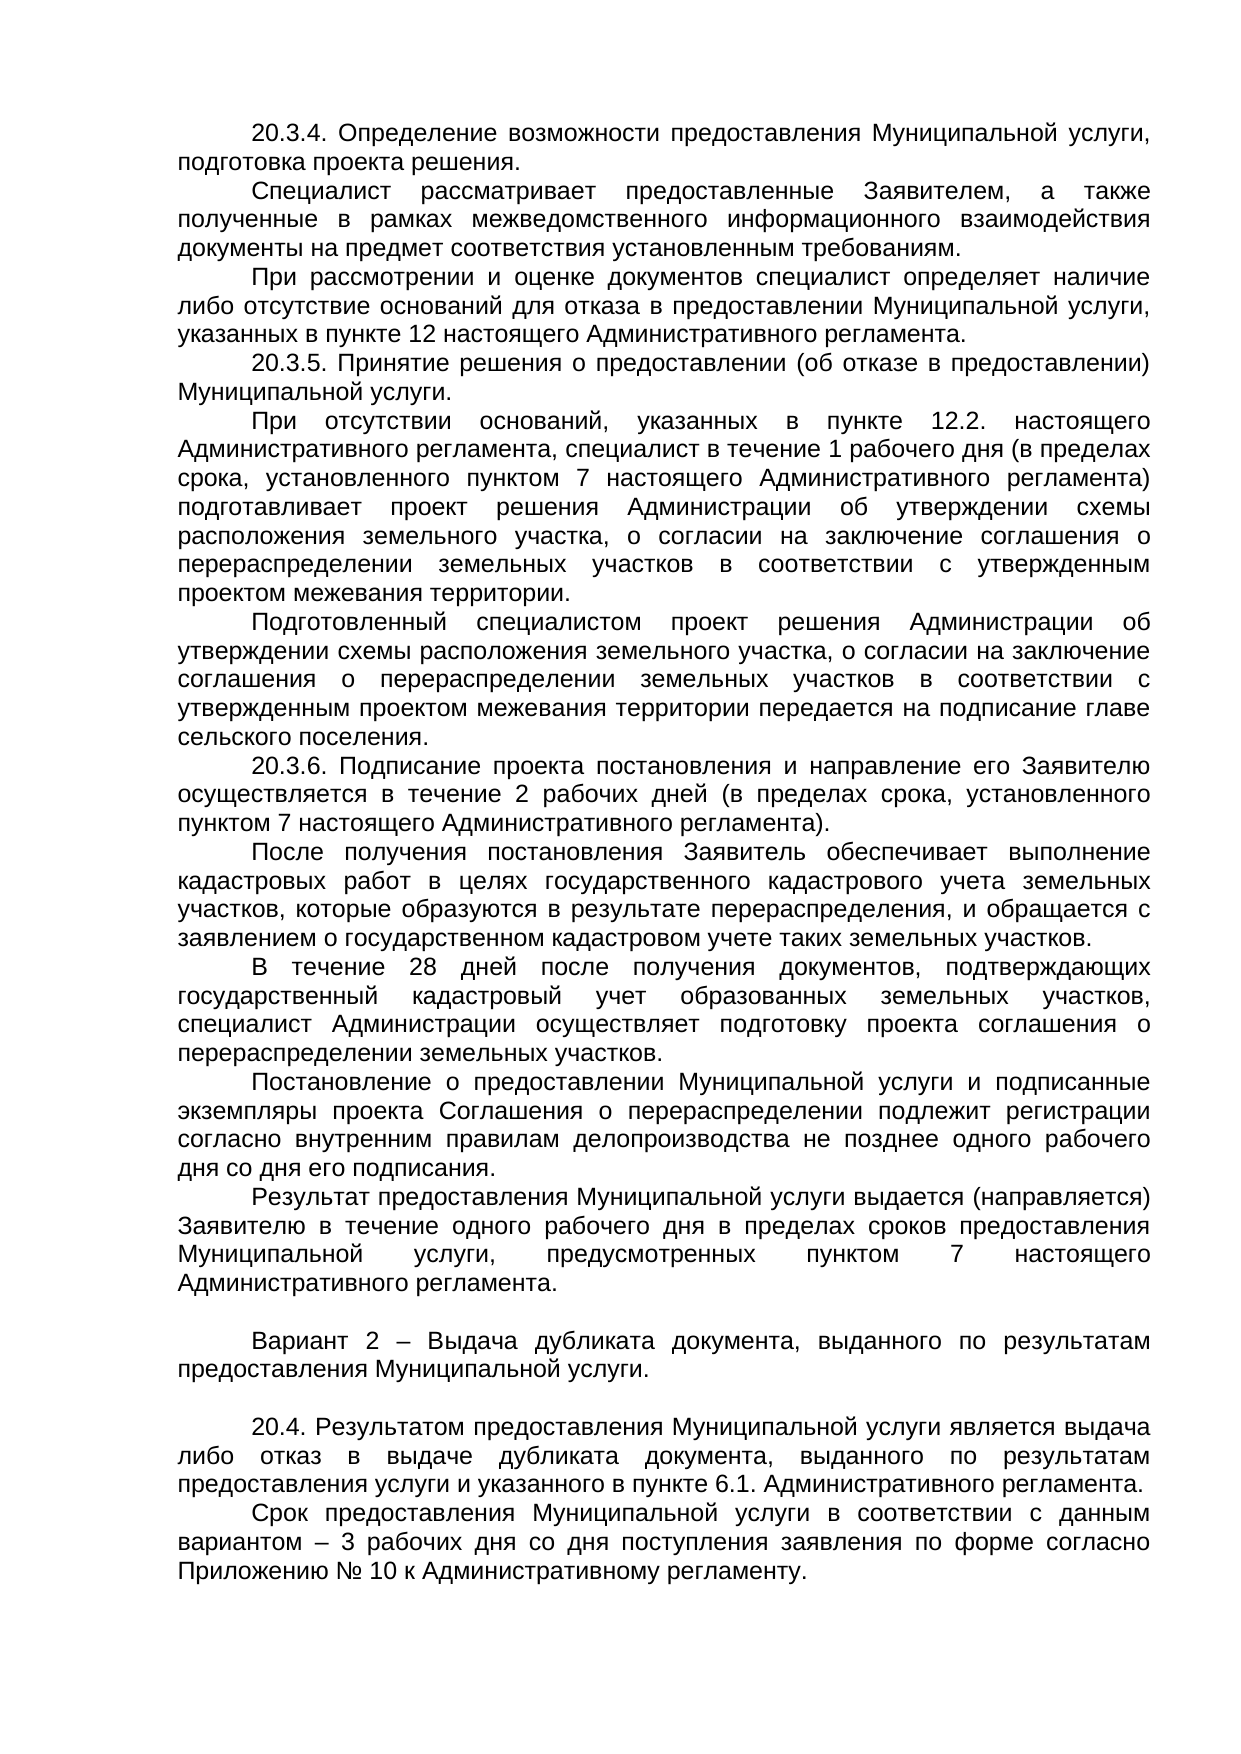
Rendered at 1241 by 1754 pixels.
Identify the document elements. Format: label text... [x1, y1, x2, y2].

text Срок предоставления Муниципальной услуги в соответствии с данным вариантом – 3 рабочих дня со дня поступления заявления по форме согласно Приложению № 10 к Административному регламенту. [177, 1498, 1152, 1584]
text Постановление о предоставлении Муниципальной услуги и подписанные экземпляры проекта Соглашения о перераспределении подлежит регистрации согласно внутренним правилам делопроизводства не позднее одного рабочего дня со дня его подписания. [177, 1067, 1152, 1182]
text В течение 28 дней после получения документов, подтверждающих государственный кадастровый учет образованных земельных участков, специалист Администрации осуществляет подготовку проекта соглашения о перераспределении земельных участков. [177, 952, 1152, 1067]
text 20.3.4. Определение возможности предоставления Муниципальной услуги, подготовка проекта решения. [177, 118, 1152, 176]
text После получения постановления Заявитель обеспечивает выполнение кадастровых работ в целях государственного кадастрового учета земельных участков, которые образуются в результате перераспределения, и обращается с заявлением о государственном кадастровом учете таких земельных участков. [177, 837, 1152, 952]
text При отсутствии оснований, указанных в пункте 12.2. настоящего Административного регламента, специалист в течение 1 рабочего дня (в пределах срока, установленного пунктом 7 настоящего Административного регламента) подготавливает проект решения Администрации об утверждении схемы расположения земельного участка, о согласии на заключение соглашения о перераспределении земельных участков в соответствии с утвержденным проектом межевания территории. [177, 406, 1152, 607]
text 20.4. Результатом предоставления Муниципальной услуги является выдача либо отказ в выдаче дубликата документа, выданного по результатам предоставления услуги и указанного в пункте 6.1. Административного регламента. [177, 1412, 1152, 1498]
text 20.3.6. Подписание проекта постановления и направление его Заявителю осуществляется в течение 2 рабочих дней (в пределах срока, установленного пунктом 7 настоящего Административного регламента). [177, 751, 1152, 837]
text Результат предоставления Муниципальной услуги выдается (направляется) Заявителю в течение одного рабочего дня в пределах сроков предоставления Муниципальной услуги, предусмотренных пунктом 7 настоящего Административного регламента. [177, 1182, 1152, 1297]
text При рассмотрении и оценке документов специалист определяет наличие либо отсутствие оснований для отказа в предоставлении Муниципальной услуги, указанных в пункте 12 настоящего Административного регламента. [177, 262, 1152, 348]
text Подготовленный специалистом проект решения Администрации об утверждении схемы расположения земельного участка, о согласии на заключение соглашения о перераспределении земельных участков в соответствии с утвержденным проектом межевания территории передается на подписание главе сельского поселения. [177, 607, 1152, 751]
text 20.3.5. Принятие решения о предоставлении (об отказе в предоставлении) Муниципальной услуги. [177, 348, 1152, 406]
list Вариант 2 – Выдача дубликата документа, выданного по результатам предоставления Муниципальной услуги. [177, 1326, 1152, 1383]
text Специалист рассматривает предоставленные Заявителем, а также полученные в рамках межведомственного информационного взаимодействия документы на предмет соответствия установленным требованиям. [177, 176, 1152, 262]
